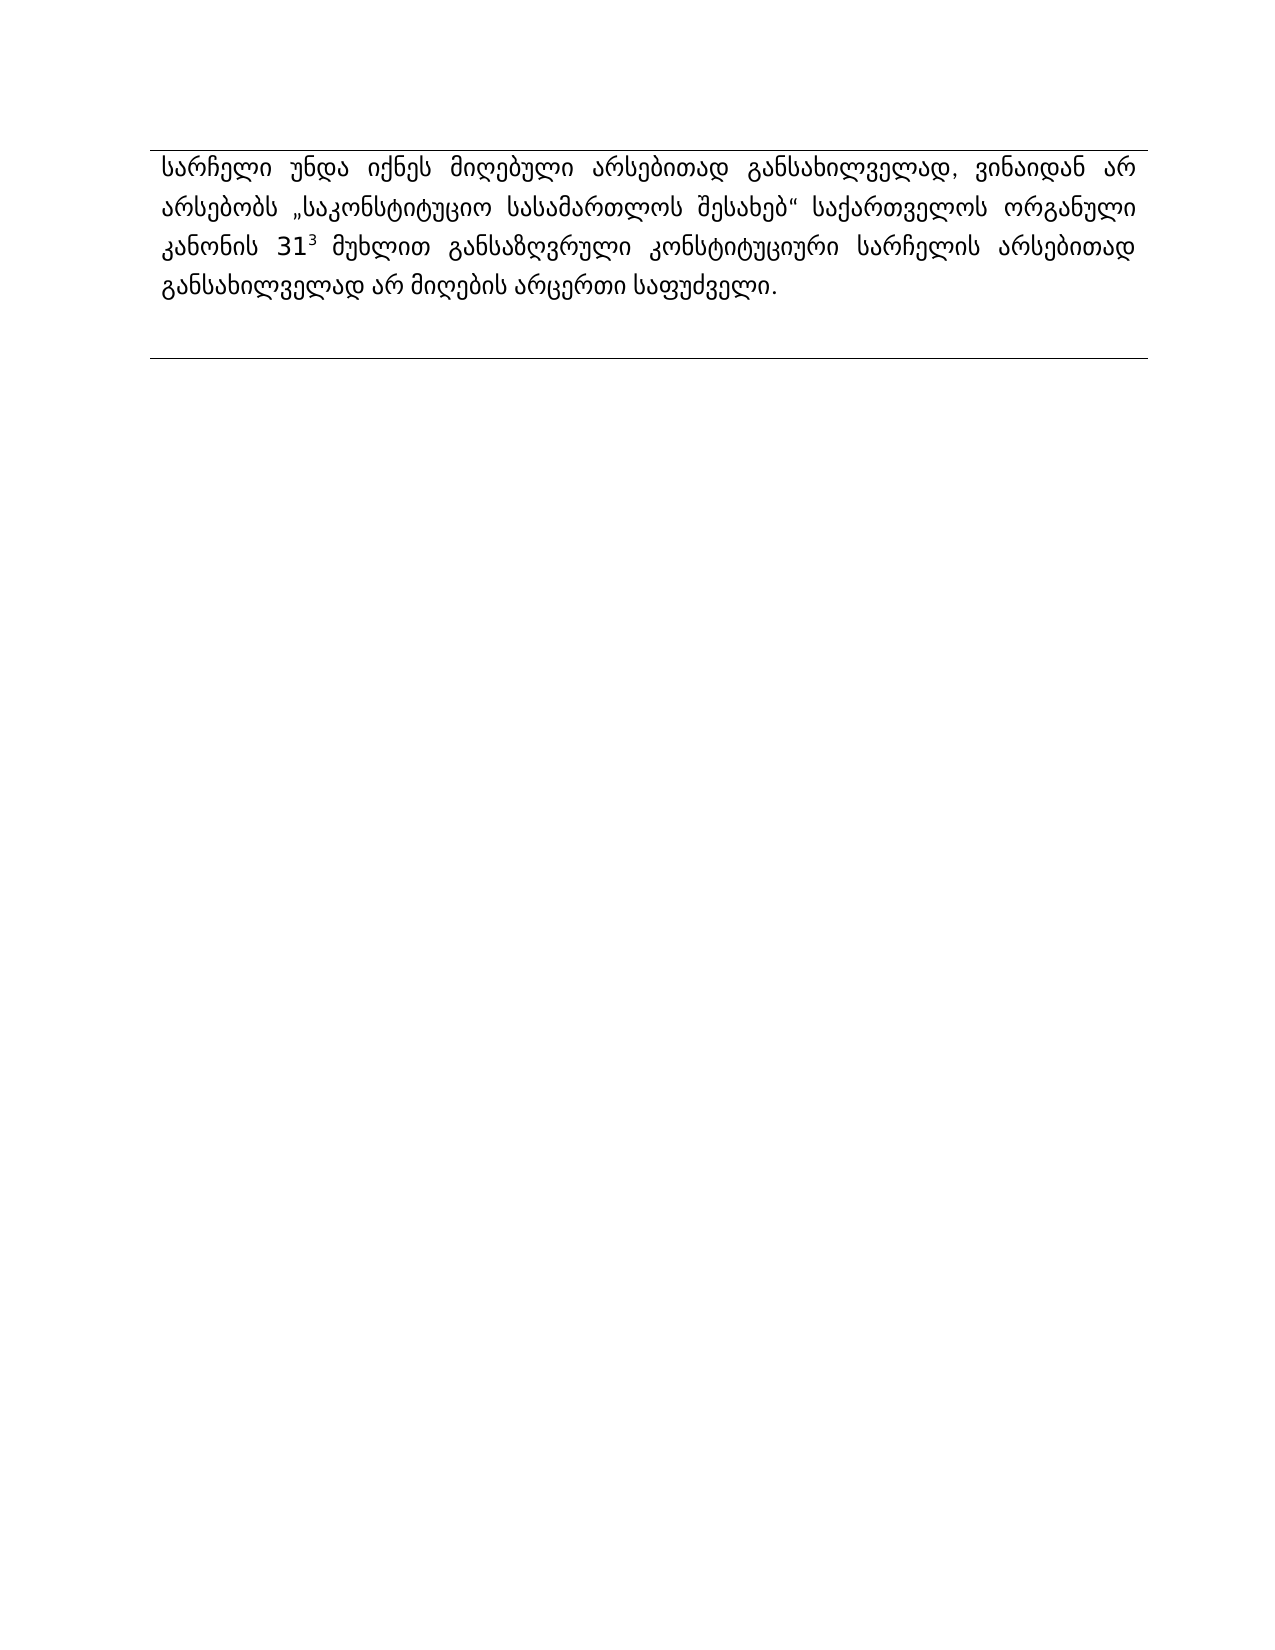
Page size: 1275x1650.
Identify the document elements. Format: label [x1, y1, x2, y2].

table_cell [150, 151, 1147, 358]
